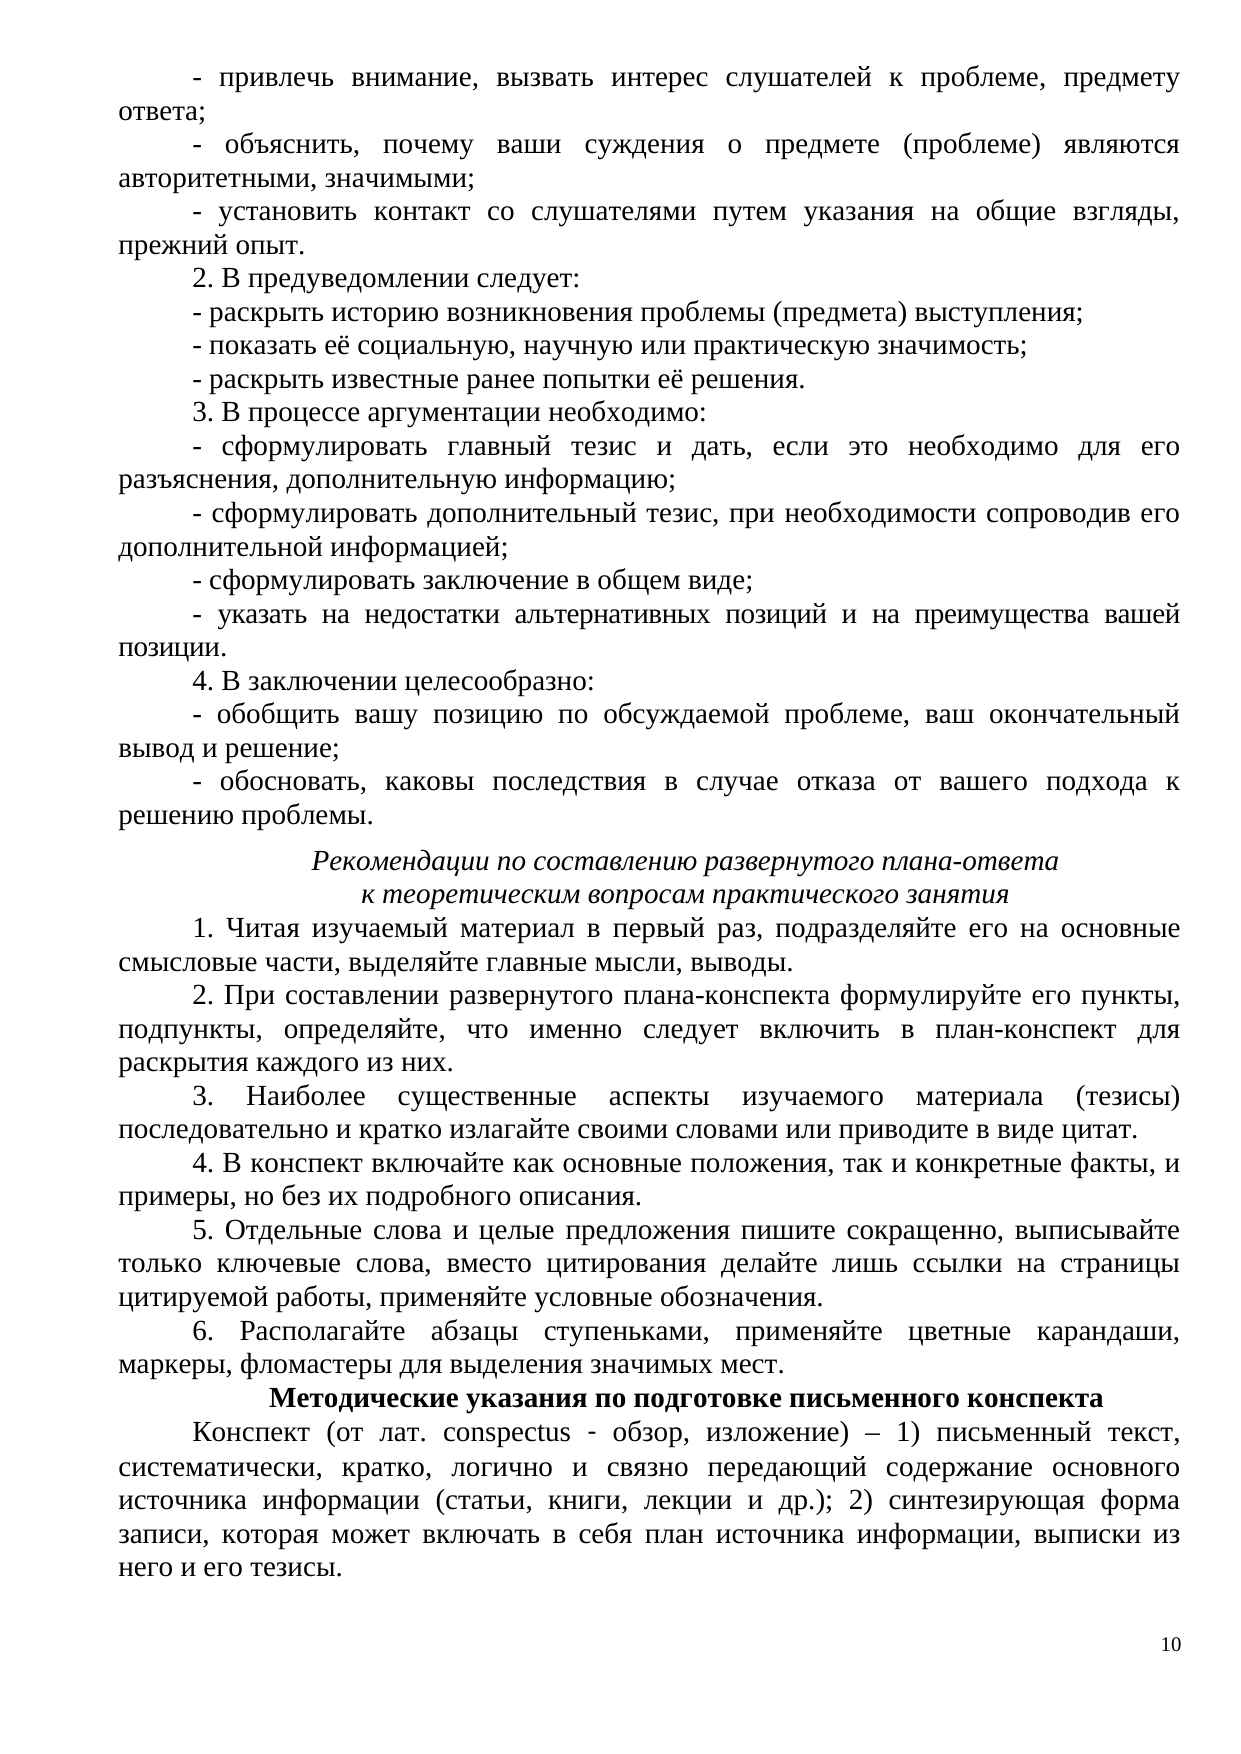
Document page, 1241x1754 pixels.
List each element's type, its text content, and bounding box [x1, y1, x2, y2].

text - обобщить вашу позицию по обсуждаемой проблеме, ваш окончательный вывод и решение; [118, 696, 1181, 763]
text 3. Наиболее существенные аспекты изучаемого материала (тезисы) последовательно и кратко излагайте своими словами или приводите в виде цитат. [118, 1078, 1181, 1145]
text - сформулировать главный тезис и дать, если это необходимо для его разъяснения, дополнительную информацию; [118, 428, 1181, 495]
text - объяснить, почему ваши суждения о предмете (проблеме) являются авторитетными, значимыми; [118, 126, 1181, 193]
text Конспект (от лат. conspectus - обзор, изложение) – 1) письменный текст, систематически, кратко, логично и связно передающий содержание основного источника информации (статьи, книги, лекции и др.); 2) синтезирующая форма записи, которая может включать в себя план источника информации, выписки из него и его тезисы. [118, 1413, 1181, 1583]
text Методические указания по подготовке письменного конспекта [118, 1380, 1181, 1413]
text 4. В заключении целесообразно: [118, 663, 1181, 696]
text 5. Отдельные слова и целые предложения пишите сокращенно, выписывайте только ключевые слова, вместо цитирования делайте лишь ссылки на страницы цитируемой работы, применяйте условные обозначения. [118, 1212, 1181, 1313]
text - установить контакт со слушателями путем указания на общие взгляды, прежний опыт. [118, 193, 1181, 260]
text 2. В предуведомлении следует: [118, 260, 1181, 294]
text - раскрыть историю возникновения проблемы (предмета) выступления; [118, 294, 1181, 327]
text - показать её социальную, научную или практическую значимость; [118, 327, 1181, 361]
text 4. В конспект включайте как основные положения, так и конкретные факты, и примеры, но без их подробного описания. [118, 1145, 1181, 1212]
text - привлечь внимание, вызвать интерес слушателей к проблеме, предмету ответа; [118, 59, 1181, 126]
text 6. Располагайте абзацы ступеньками, применяйте цветные карандаши, маркеры, фломастеры для выделения значимых мест. [118, 1313, 1181, 1380]
text - сформулировать дополнительный тезис, при необходимости сопроводив его дополнительной информацией; [118, 495, 1181, 562]
text к теоретическим вопросам практического занятия [118, 877, 1181, 910]
text - обосновать, каковы последствия в случае отказа от вашего подхода к решению проблемы. [118, 763, 1181, 831]
text 2. При составлении развернутого плана-конспекта формулируйте его пункты, подпункты, определяйте, что именно следует включить в план-конспект для раскрытия каждого из них. [118, 977, 1181, 1078]
text 3. В процессе аргументации необходимо: [118, 394, 1181, 428]
text Рекомендации по составлению развернутого плана-ответа [118, 843, 1181, 877]
text 1. Читая изучаемый материал в первый раз, подразделяйте его на основные смысловые части, выделяйте главные мысли, выводы. [118, 910, 1181, 977]
text - указать на недостатки альтернативных позиций и на преимущества вашей позиции. [118, 596, 1181, 663]
text - раскрыть известные ранее попытки её решения. [118, 361, 1181, 394]
text - сформулировать заключение в общем виде; [118, 562, 1181, 596]
